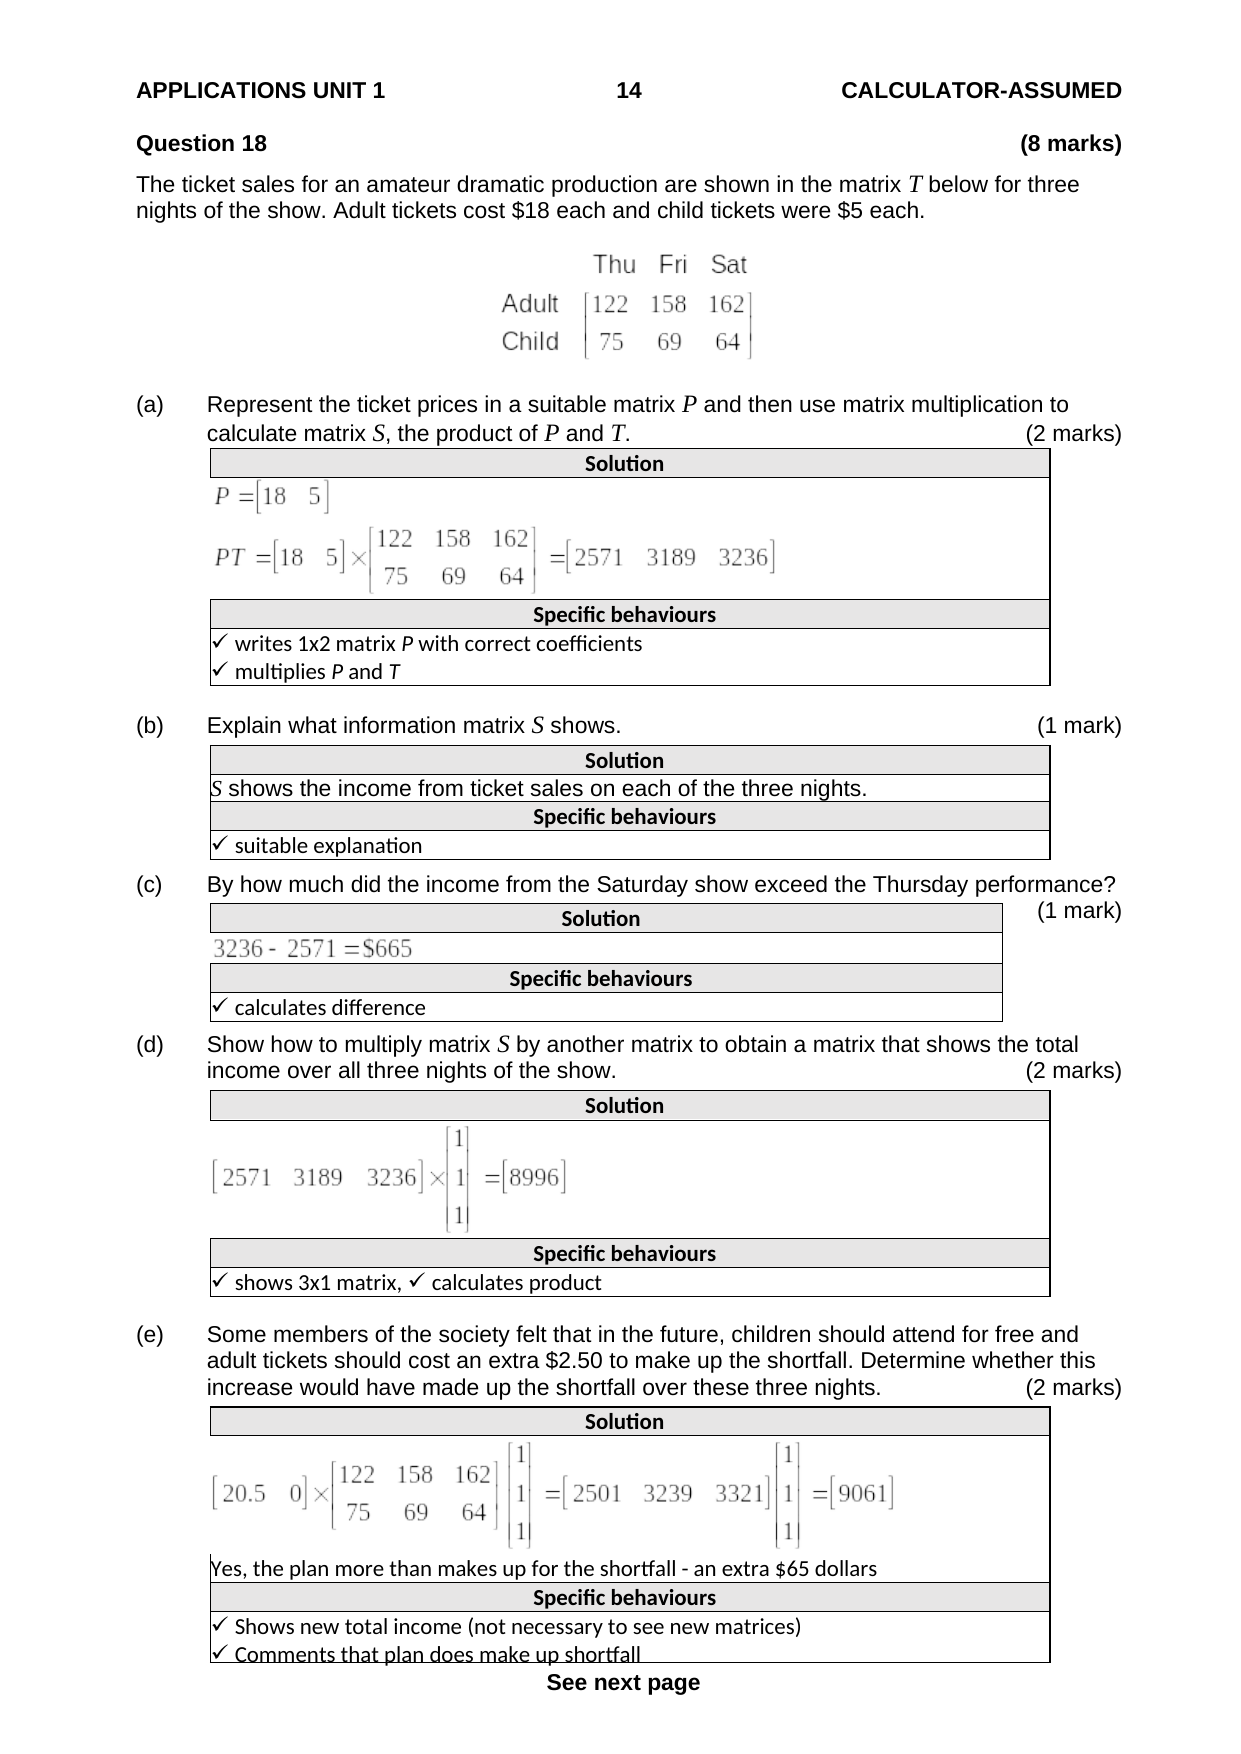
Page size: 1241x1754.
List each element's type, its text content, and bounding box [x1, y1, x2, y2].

text (a) Represent the ticket prices in a suitable matrix P and then use matrix multiplication to calculate matrix S, the product of P and T. (2 marks) [136, 389, 1122, 447]
text (e) Some members of the society felt that in the future, children should attend for free and adult tickets should cost an extra $2.50 to make up the shortfall. Determine whether this increase would have made up the shortfall over these three nights. (2 marks) [136, 1321, 1122, 1400]
text (b) Explain what information matrix S shows. (1 mark) [136, 710, 1122, 739]
text (1 mark) [136, 897, 1122, 923]
text (d) Show how to multiply matrix S by another matrix to obtain a matrix that shows the total income over all three nights of the show. (2 marks) [136, 1029, 1122, 1084]
text (c) By how much did the income from the Saturday show exceed the Thursday performance? [136, 871, 1122, 897]
text The ticket sales for an amateur dramatic production are shown in the matrix T below for three nights of the show. Adult tickets cost $18 each and child tickets were $5 each. [136, 169, 1122, 224]
text Question 18 (8 marks) [136, 130, 1122, 156]
